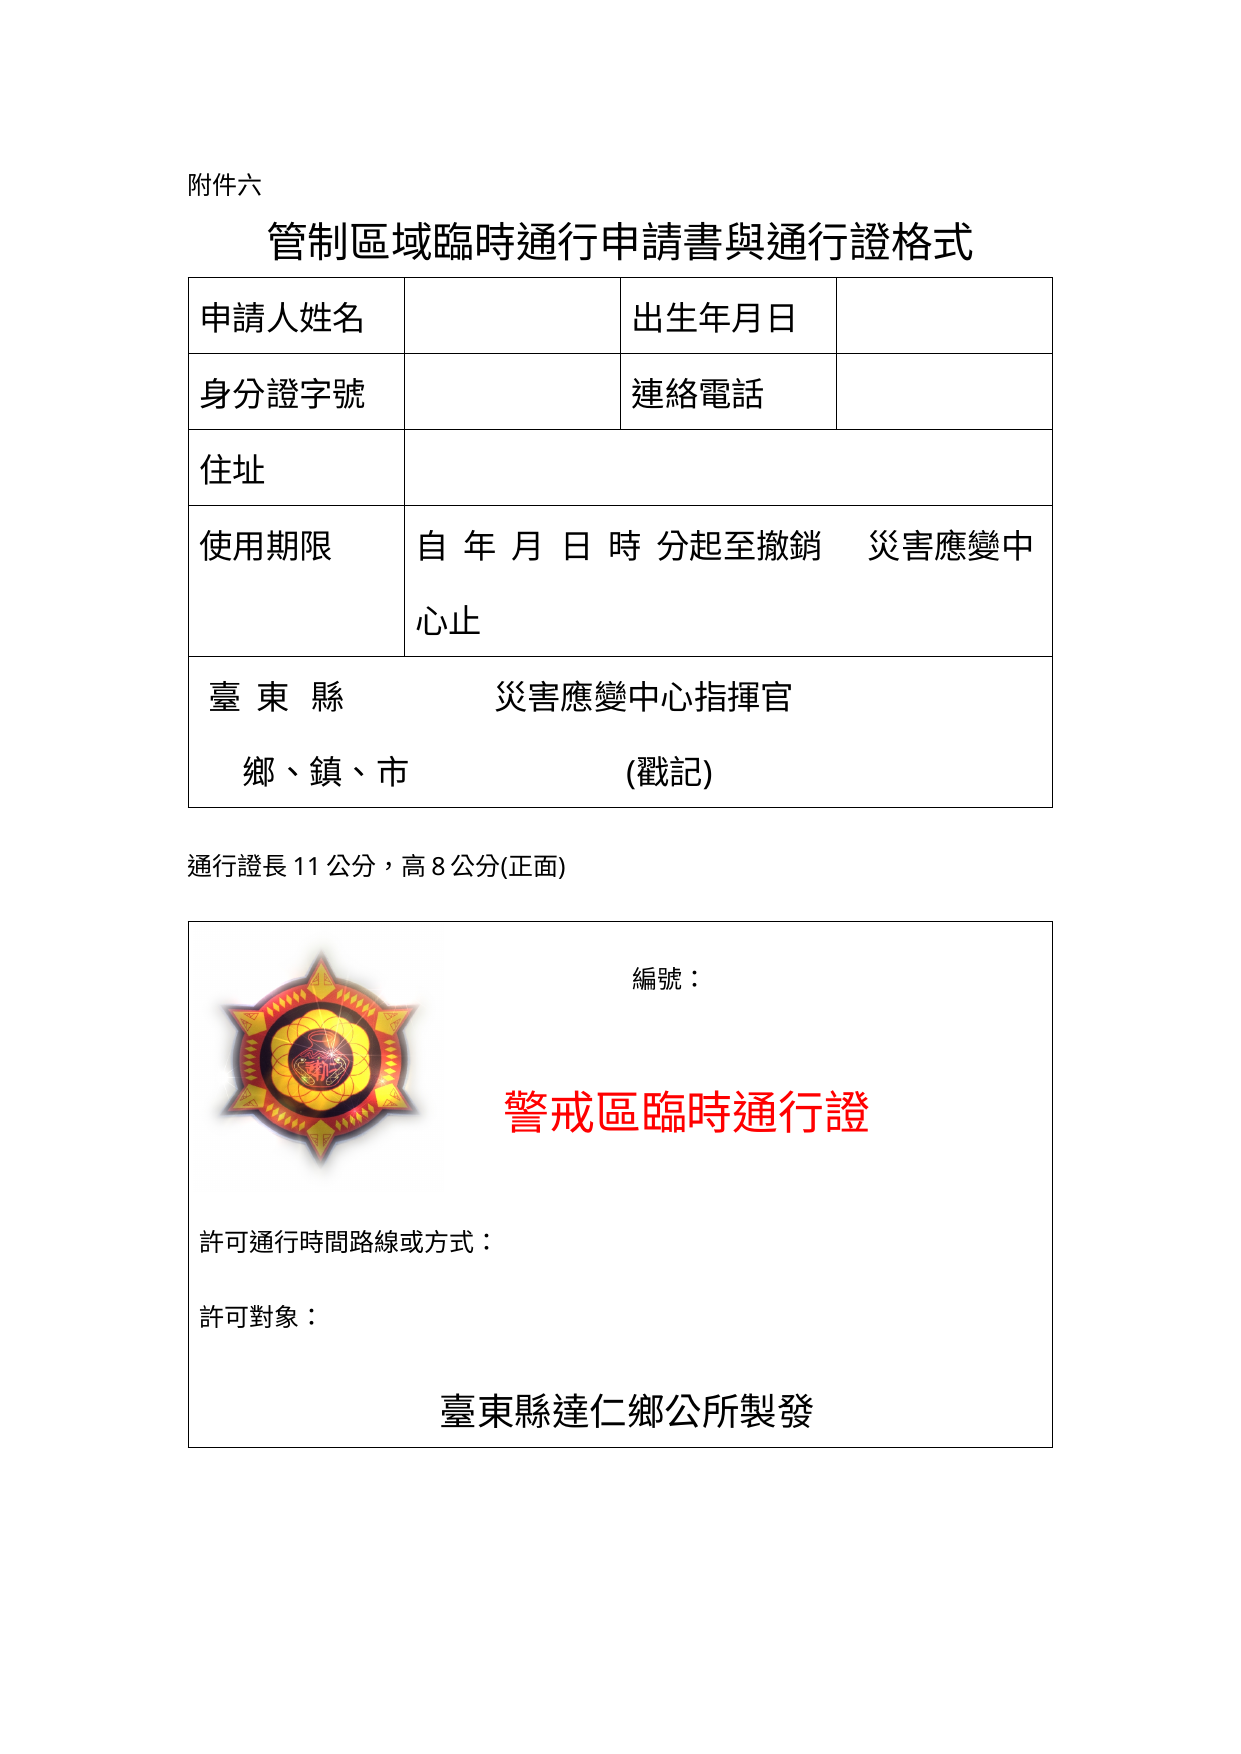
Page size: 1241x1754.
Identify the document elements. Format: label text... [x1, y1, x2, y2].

table_cell [405, 354, 620, 429]
table_header [837, 278, 1052, 353]
table_cell [837, 354, 1052, 429]
table_header 出生年月日 [621, 278, 836, 353]
table_header [405, 278, 620, 353]
table_cell 住址 [189, 430, 404, 505]
table_cell 身分證字號 [189, 354, 404, 429]
text 附件六 [187, 164, 1053, 202]
picture [193, 923, 444, 1192]
table_header 申請人姓名 [189, 278, 404, 353]
text 通行證長11公分，高8公分(正面) [187, 846, 1053, 883]
table_cell [405, 430, 1052, 505]
text 管制區域臨時通行申請書與通行證格式 [187, 202, 1053, 277]
table_header 編號： 警戒區臨時通行證 許可通行時間路線或方式： 許可對象： 臺東縣達仁鄉公所製發 [189, 922, 1052, 1447]
table_cell 臺 東 縣 災害應變中心指揮官 鄉、鎮、市 (戳記) [189, 657, 1052, 807]
table_cell 使用期限 [189, 506, 404, 656]
table_cell 連絡電話 [621, 354, 836, 429]
table_cell 自 年 月 日 時 分起至撤銷 災害應變中心止 [405, 506, 1052, 656]
